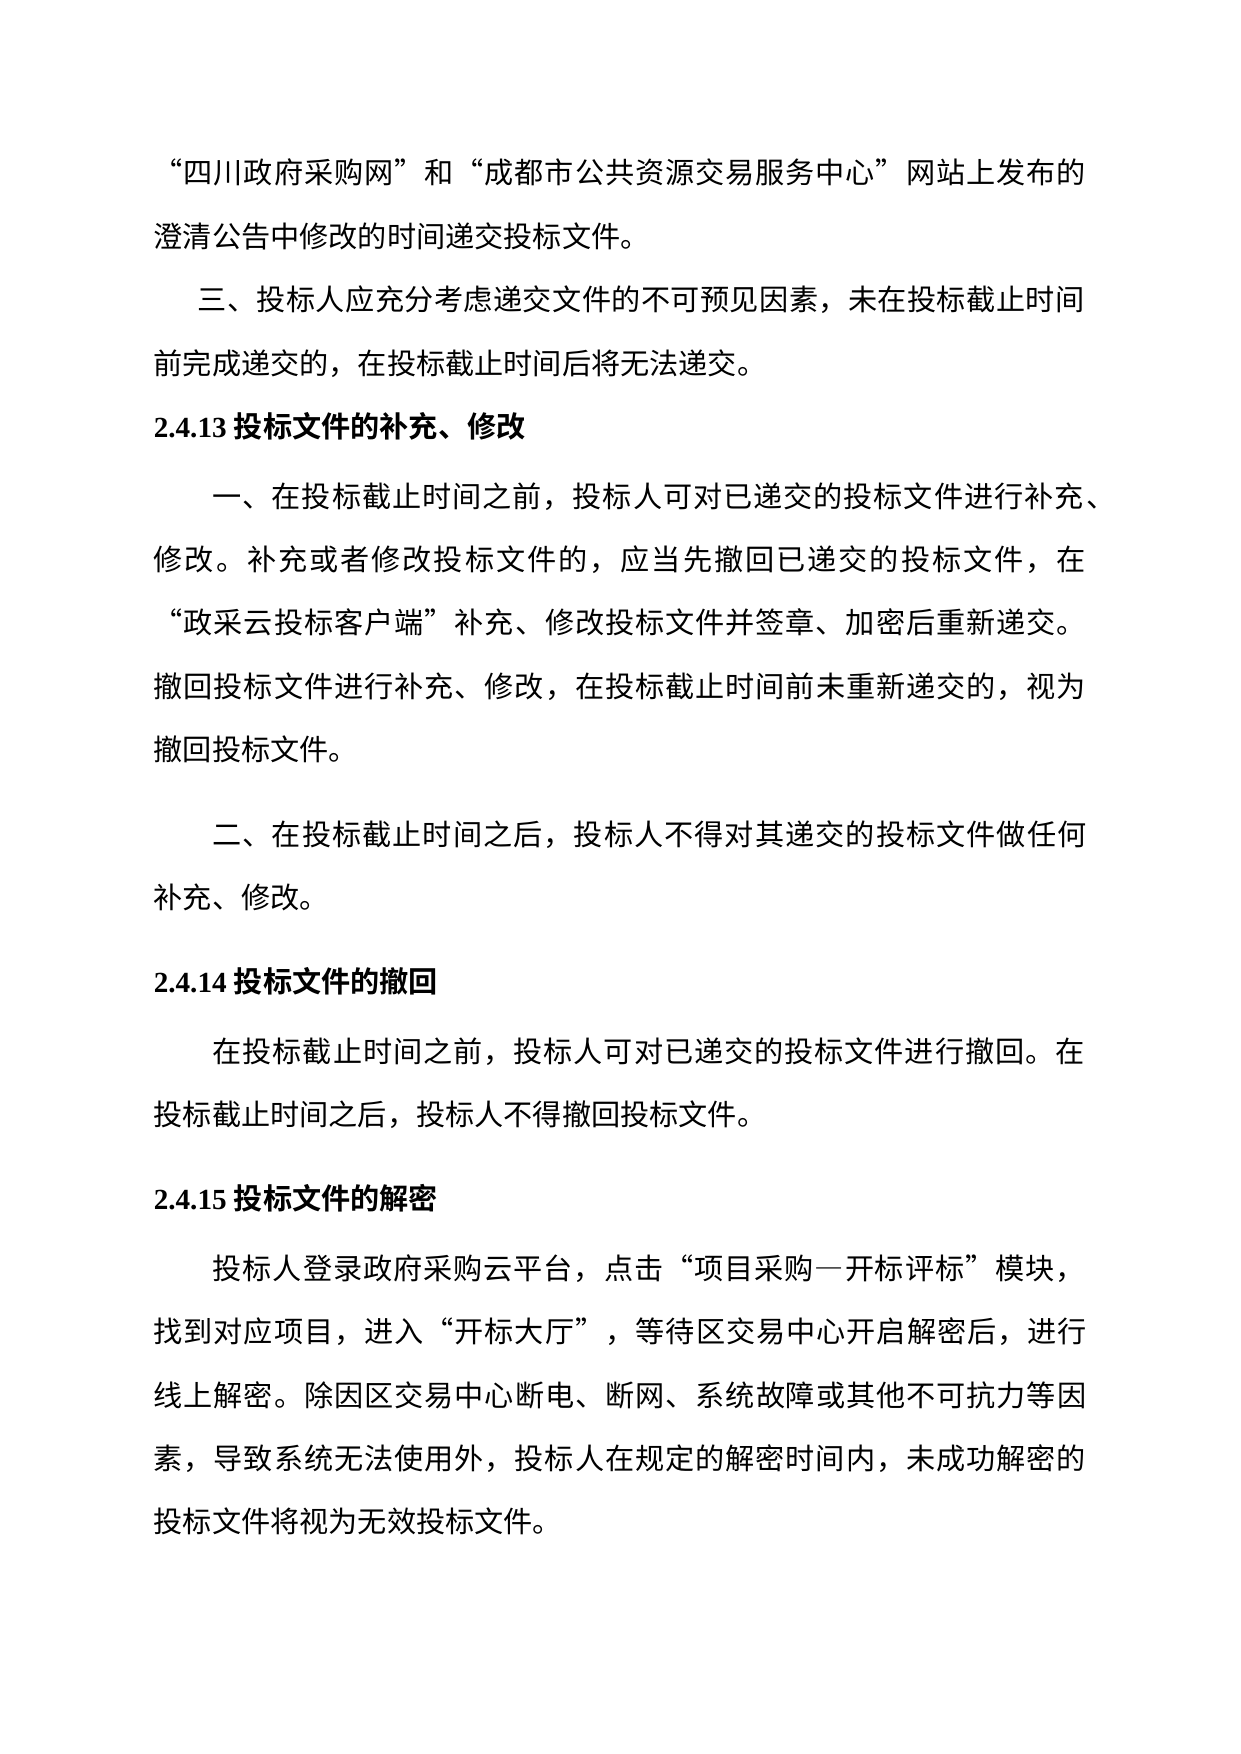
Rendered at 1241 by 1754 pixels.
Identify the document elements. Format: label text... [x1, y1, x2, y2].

list 在投标截止时间之前，投标人可对已递交的投标文件进行补充、修改。补充或者修改投标文件的，应当先撤回已递交的投标文件，在“政采云投标客户端”补充、修改投标文件并签章、加密后重新递交。撤回投标文件进行补充、修改，在投标截止时间前未重新递交的，视为撤回投标文件。 [153, 473, 1087, 769]
list 投标文件的撤回 [153, 959, 1087, 1001]
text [153, 150, 1087, 256]
text 在投标截止时间之前，投标人可对已递交的投标文件进行撤回。在投标截止时间之后，投标人不得撤回投标文件。 [153, 1028, 1087, 1134]
text 三、投标人应充分考虑递交文件的不可预见因素，未在投标截止时间前完成递交的，在投标截止时间后将无法递交。 [153, 277, 1087, 383]
list 投标文件的解密 [153, 1176, 1087, 1218]
text 投标人登录政府采购云平台，点击“项目采购—开标评标”模块，找到对应项目，进入“开标大厅”，等待区交易中心开启解密后，进行线上解密。除因区交易中心断电、断网、系统故障或其他不可抗力等因素，导致系统无法使用外，投标人在规定的解密时间内，未成功解密的投标文件将视为无效投标文件。 [153, 1245, 1087, 1541]
list 在投标截止时间之后，投标人不得对其递交的投标文件做任何补充、修改。 [153, 811, 1087, 917]
list 投标文件的补充、修改 [153, 404, 1087, 446]
